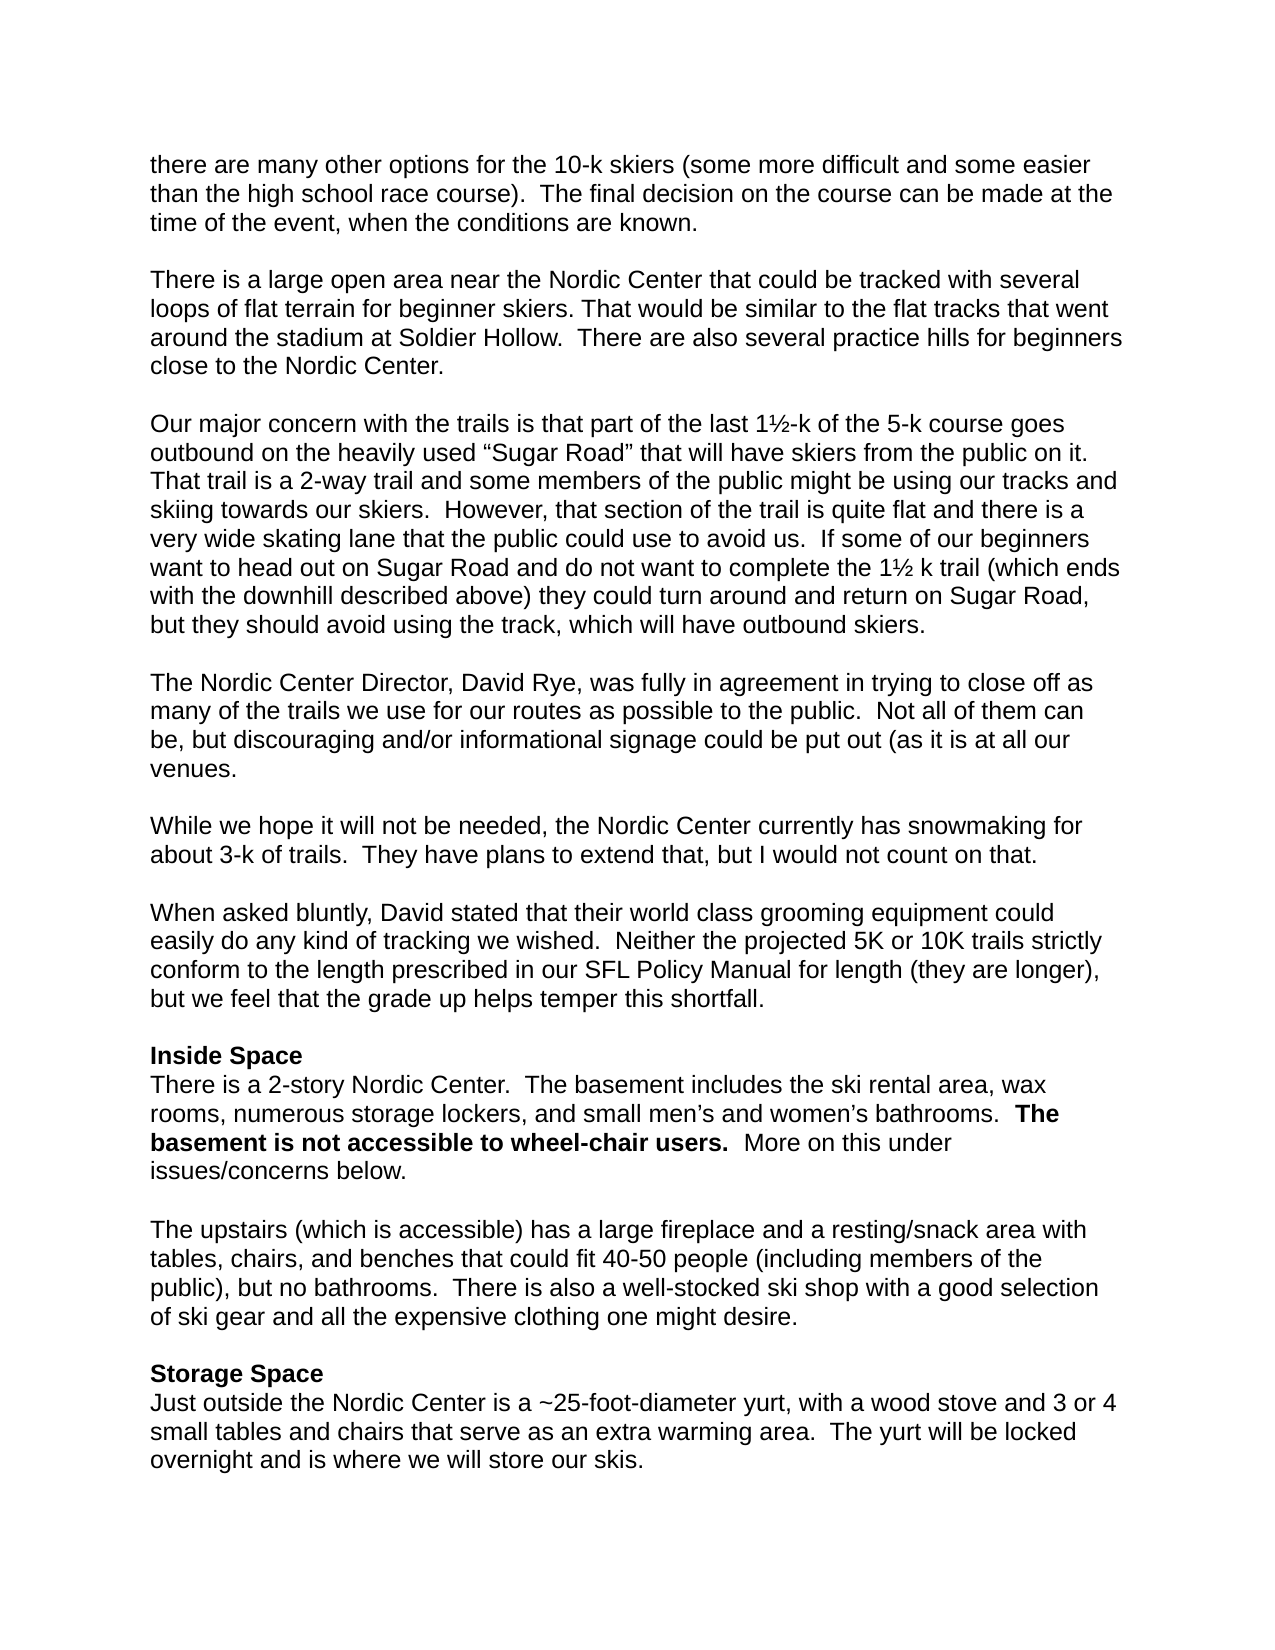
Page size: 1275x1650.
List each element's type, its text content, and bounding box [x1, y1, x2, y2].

text Inside Space [150, 1041, 1125, 1070]
text Storage Space [150, 1359, 1125, 1388]
text While we hope it will not be needed, the Nordic Center currently has snowmaking for about 3-k of trails. They have plans to extend that, but I would not count on that. [150, 811, 1125, 869]
text The upstairs (which is accessible) has a large fireplace and a resting/snack area with tables, chairs, and benches that could fit 40-50 people (including members of the public), but no bathrooms. There is also a well-stocked ski shop with a good selection of ski gear and all the expensive clothing one might desire. [150, 1216, 1125, 1331]
text There is a 2-story Nordic Center. The basement includes the ski rental area, wax rooms, numerous storage lockers, and small men’s and women’s bathrooms. The basement is not accessible to wheel-chair users. More on this under issues/concerns below. [150, 1070, 1125, 1185]
text The Nordic Center Director, David Rye, was fully in agreement in trying to close off as many of the trails we use for our routes as possible to the public. Not all of them can be, but discouraging and/or informational signage could be put out (as it is at all our venues. [150, 667, 1125, 782]
text There is a large open area near the Nordic Center that could be tracked with several loops of flat terrain for beginner skiers. That would be similar to the flat tracks that went around the stadium at Soldier Hollow. There are also several practice hills for beginners close to the Nordic Center. [150, 265, 1125, 380]
text Our major concern with the trails is that part of the last 1½-k of the 5-k course goes outbound on the heavily used “Sugar Road” that will have skiers from the public on it. That trail is a 2-way trail and some members of the public might be using our tracks and skiing towards our skiers. However, that section of the trail is quite flat and there is a very wide skating lane that the public could use to avoid us. If some of our beginners want to head out on Sugar Road and do not want to complete the 1½ k trail (which ends with the downhill described above) they could turn around and return on Sugar Road, but they should avoid using the track, which will have outbound skiers. [150, 409, 1125, 639]
text Just outside the Nordic Center is a ~25-foot-diameter yurt, with a wood stove and 3 or 4 small tables and chairs that serve as an extra warming area. The yurt will be locked overnight and is where we will store our skis. [150, 1388, 1125, 1474]
text When asked bluntly, David stated that their world class grooming equipment could easily do any kind of tracking we wished. Neither the projected 5K or 10K trails strictly conform to the length prescribed in our SFL Policy Manual for length (they are longer), but we feel that the grade up helps temper this shortfall. [150, 897, 1125, 1012]
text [150, 150, 1125, 236]
